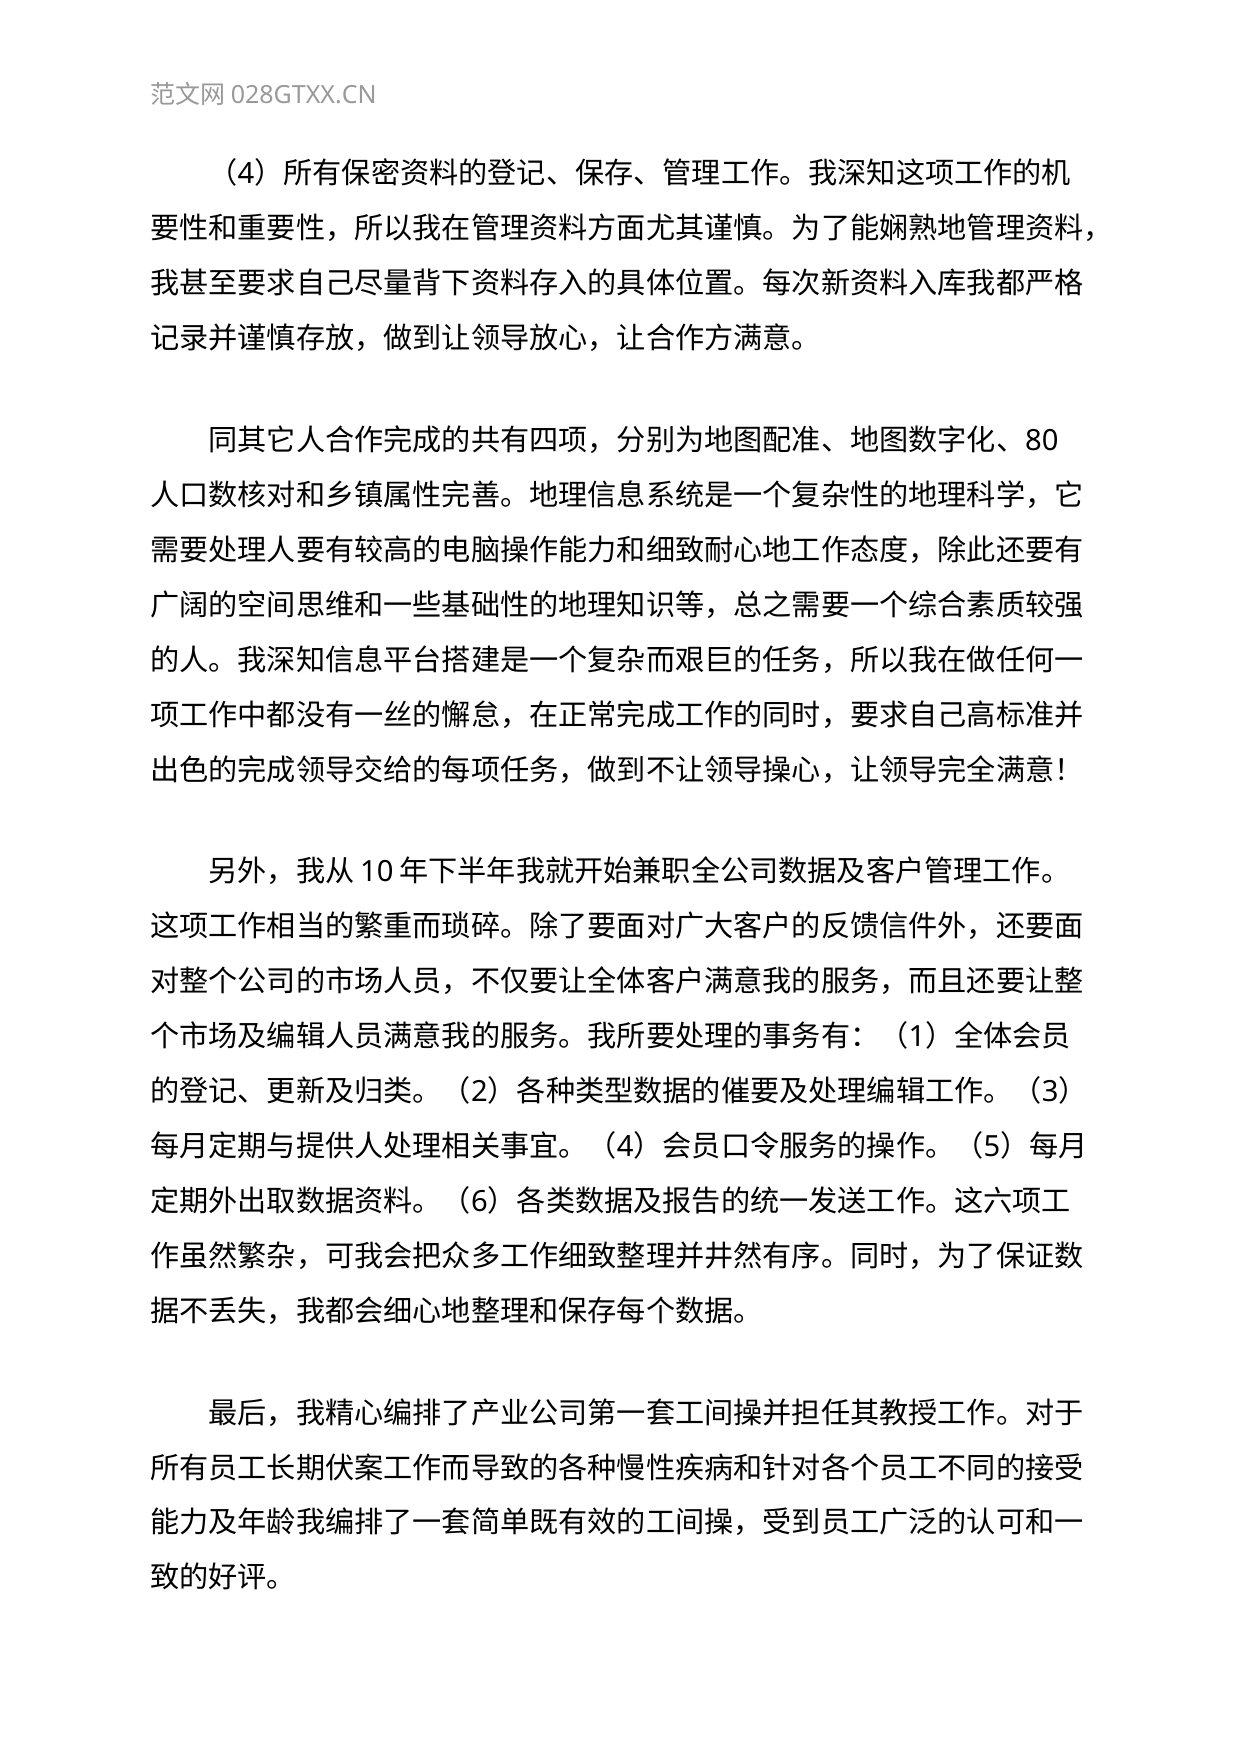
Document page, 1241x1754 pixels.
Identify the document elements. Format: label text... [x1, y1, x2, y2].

text 同其它人合作完成的共有四项，分别为地图配准、地图数字化、80人口数核对和乡镇属性完善。地理信息系统是一个复杂性的地理科学，它需要处理人要有较高的电脑操作能力和细致耐心地工作态度，除此还要有广阔的空间思维和一些基础性的地理知识等，总之需要一个综合素质较强的人。我深知信息平台搭建是一个复杂而艰巨的任务，所以我在做任何一项工作中都没有一丝的懈怠，在正常完成工作的同时，要求自己高标准并出色的完成领导交给的每项任务，做到不让领导操心，让领导完全满意！ [150, 417, 1090, 788]
text 另外，我从10年下半年我就开始兼职全公司数据及客户管理工作。这项工作相当的繁重而琐碎。除了要面对广大客户的反馈信件外，还要面对整个公司的市场人员，不仅要让全体客户满意我的服务，而且还要让整个市场及编辑人员满意我的服务。我所要处理的事务有：（1）全体会员的登记、更新及归类。（2）各种类型数据的催要及处理编辑工作。（3）每月定期与提供人处理相关事宜。（4）会员口令服务的操作。（5）每月定期外出取数据资料。（6）各类数据及报告的统一发送工作。这六项工作虽然繁杂，可我会把众多工作细致整理并井然有序。同时，为了保证数据不丢失，我都会细心地整理和保存每个数据。 [150, 848, 1090, 1330]
text （4）所有保密资料的登记、保存、管理工作。我深知这项工作的机要性和重要性，所以我在管理资料方面尤其谨慎。为了能娴熟地管理资料，我甚至要求自己尽量背下资料存入的具体位置。每次新资料入库我都严格记录并谨慎存放，做到让领导放心，让合作方满意。 [150, 150, 1090, 357]
text 最后，我精心编排了产业公司第一套工间操并担任其教授工作。对于所有员工长期伏案工作而导致的各种慢性疾病和针对各个员工不同的接受能力及年龄我编排了一套简单既有效的工间操，受到员工广泛的认可和一致的好评。 [150, 1389, 1090, 1596]
